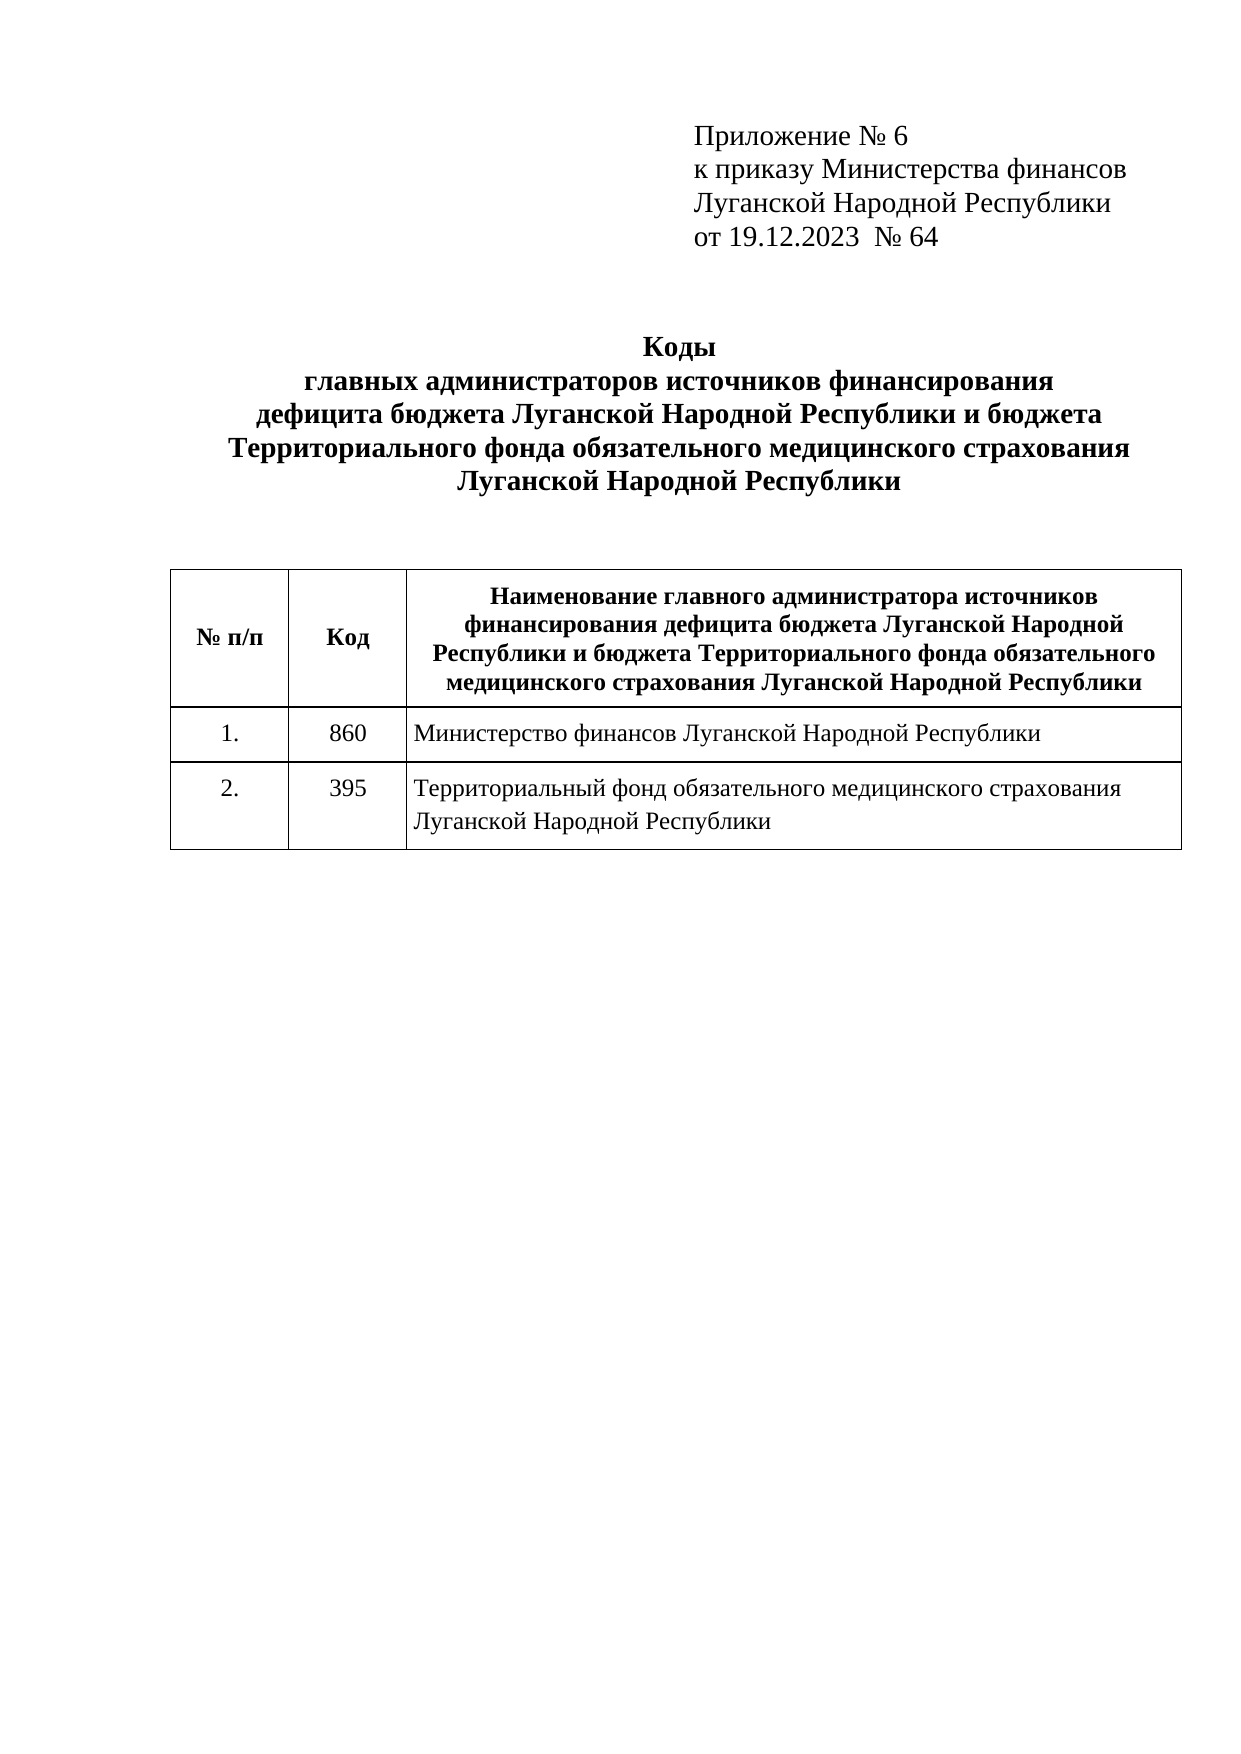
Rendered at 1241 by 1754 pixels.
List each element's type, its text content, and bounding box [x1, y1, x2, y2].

text Луганской Народной Республики [693, 185, 1181, 219]
text к приказу Министерства финансов [693, 152, 1181, 185]
table_cell Территориальный фонд обязательного медицинского страхования Луганской Народной Республики [407, 763, 1181, 849]
table_header Наименование главного администратора источников финансирования дефицита бюджета Луганской Народной Республики и бюджета Территориального фонда обязательного медицинского страхования Луганской Народной Республики [407, 570, 1181, 706]
table_header № п/п [171, 570, 288, 706]
table_cell 395 [289, 763, 406, 849]
table_header Код [289, 570, 406, 706]
title дефицита бюджета Луганской Народной Республики и бюджета Территориального фонда обязательного медицинского страхования Луганской Народной Республики [177, 396, 1181, 497]
title Коды [177, 329, 1181, 363]
text Приложение № 6 [693, 118, 1181, 152]
text от 19.12.2023 № 64 [693, 219, 1181, 252]
title главных администраторов источников финансирования [177, 363, 1181, 396]
table_cell 2. [171, 763, 288, 849]
table_cell 1. [171, 708, 288, 761]
table_cell Министерство финансов Луганской Народной Республики [407, 708, 1181, 761]
table_cell 860 [289, 708, 406, 761]
